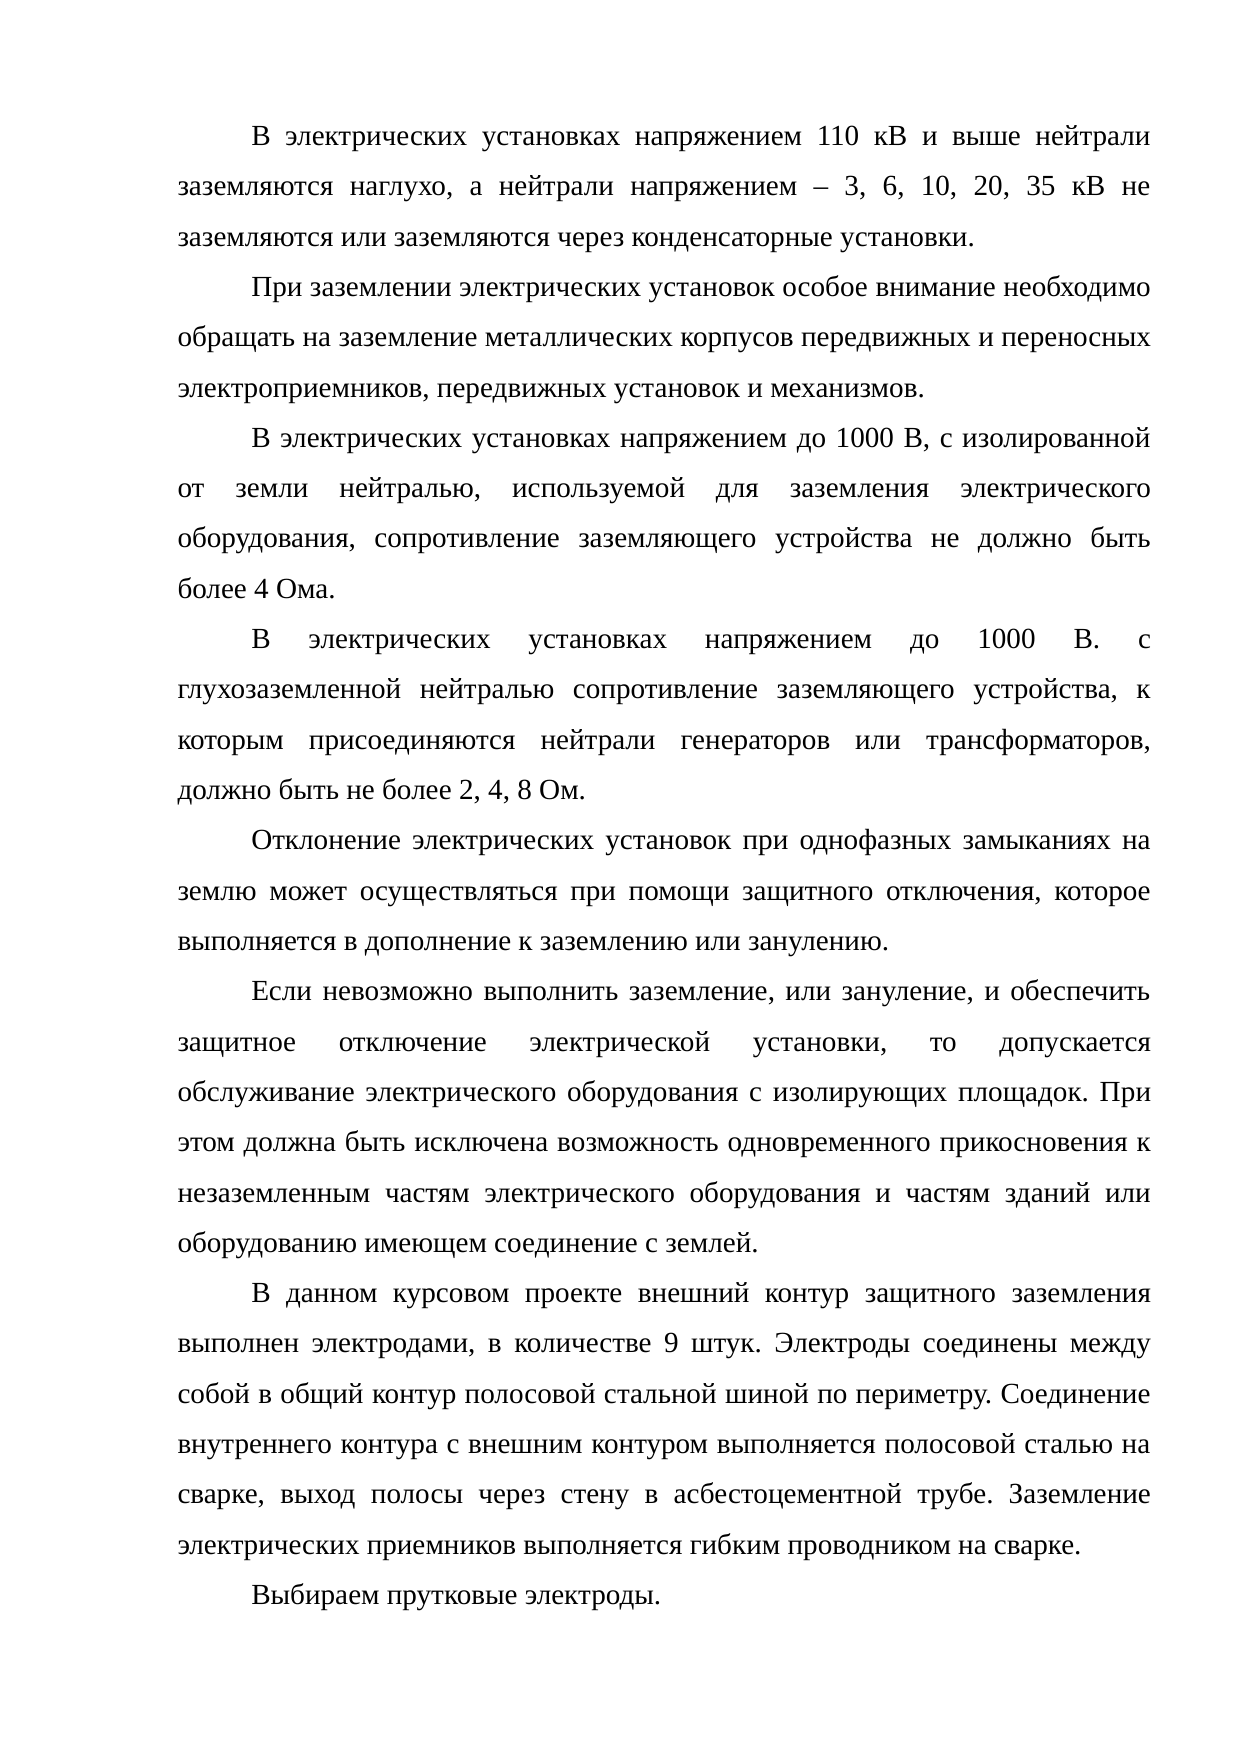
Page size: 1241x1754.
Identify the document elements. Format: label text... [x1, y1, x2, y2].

text При заземлении электрических установок особое внимание необходимо обращать на заземление металлических корпусов передвижных и переносных электроприемников, передвижных установок и механизмов. [177, 269, 1152, 403]
text В электрических установках напряжением до 1000 В. с глухозаземленной нейтралью сопротивление заземляющего устройства, к которым присоединяются нейтрали генераторов или трансформаторов, должно быть не более 2, 4, 8 Ом. [177, 621, 1152, 806]
text Если невозможно выполнить заземление, или зануление, и обеспечить защитное отключение электрической установки, то допускается обслуживание электрического оборудования с изолирующих площадок. При этом должна быть исключена возможность одновременного прикосновения к незаземленным частям электрического оборудования и частям зданий или оборудованию имеющем соединение с землей. [177, 973, 1152, 1258]
text В электрических установках напряжением до 1000 В, с изолированной от земли нейтралью, используемой для заземления электрического оборудования, сопротивление заземляющего устройства не должно быть более 4 Ома. [177, 420, 1152, 604]
text Выбираем прутковые электроды. [177, 1577, 1152, 1611]
text В данном курсовом проекте внешний контур защитного заземления выполнен электродами, в количестве 9 штук. Электроды соединены между собой в общий контур полосовой стальной шиной по периметру. Соединение внутреннего контура с внешним контуром выполняется полосовой сталью на сварке, выход полосы через стену в асбестоцементной трубе. Заземление электрических приемников выполняется гибким проводником на сварке. [177, 1275, 1152, 1560]
text В электрических установках напряжением 110 кВ и выше нейтрали заземляются наглухо, а нейтрали напряжением – 3, 6, 10, 20, 35 кВ не заземляются или заземляются через конденсаторные установки. [177, 118, 1152, 252]
text Отклонение электрических установок при однофазных замыканиях на землю может осуществляться при помощи защитного отключения, которое выполняется в дополнение к заземлению или занулению. [177, 822, 1152, 957]
